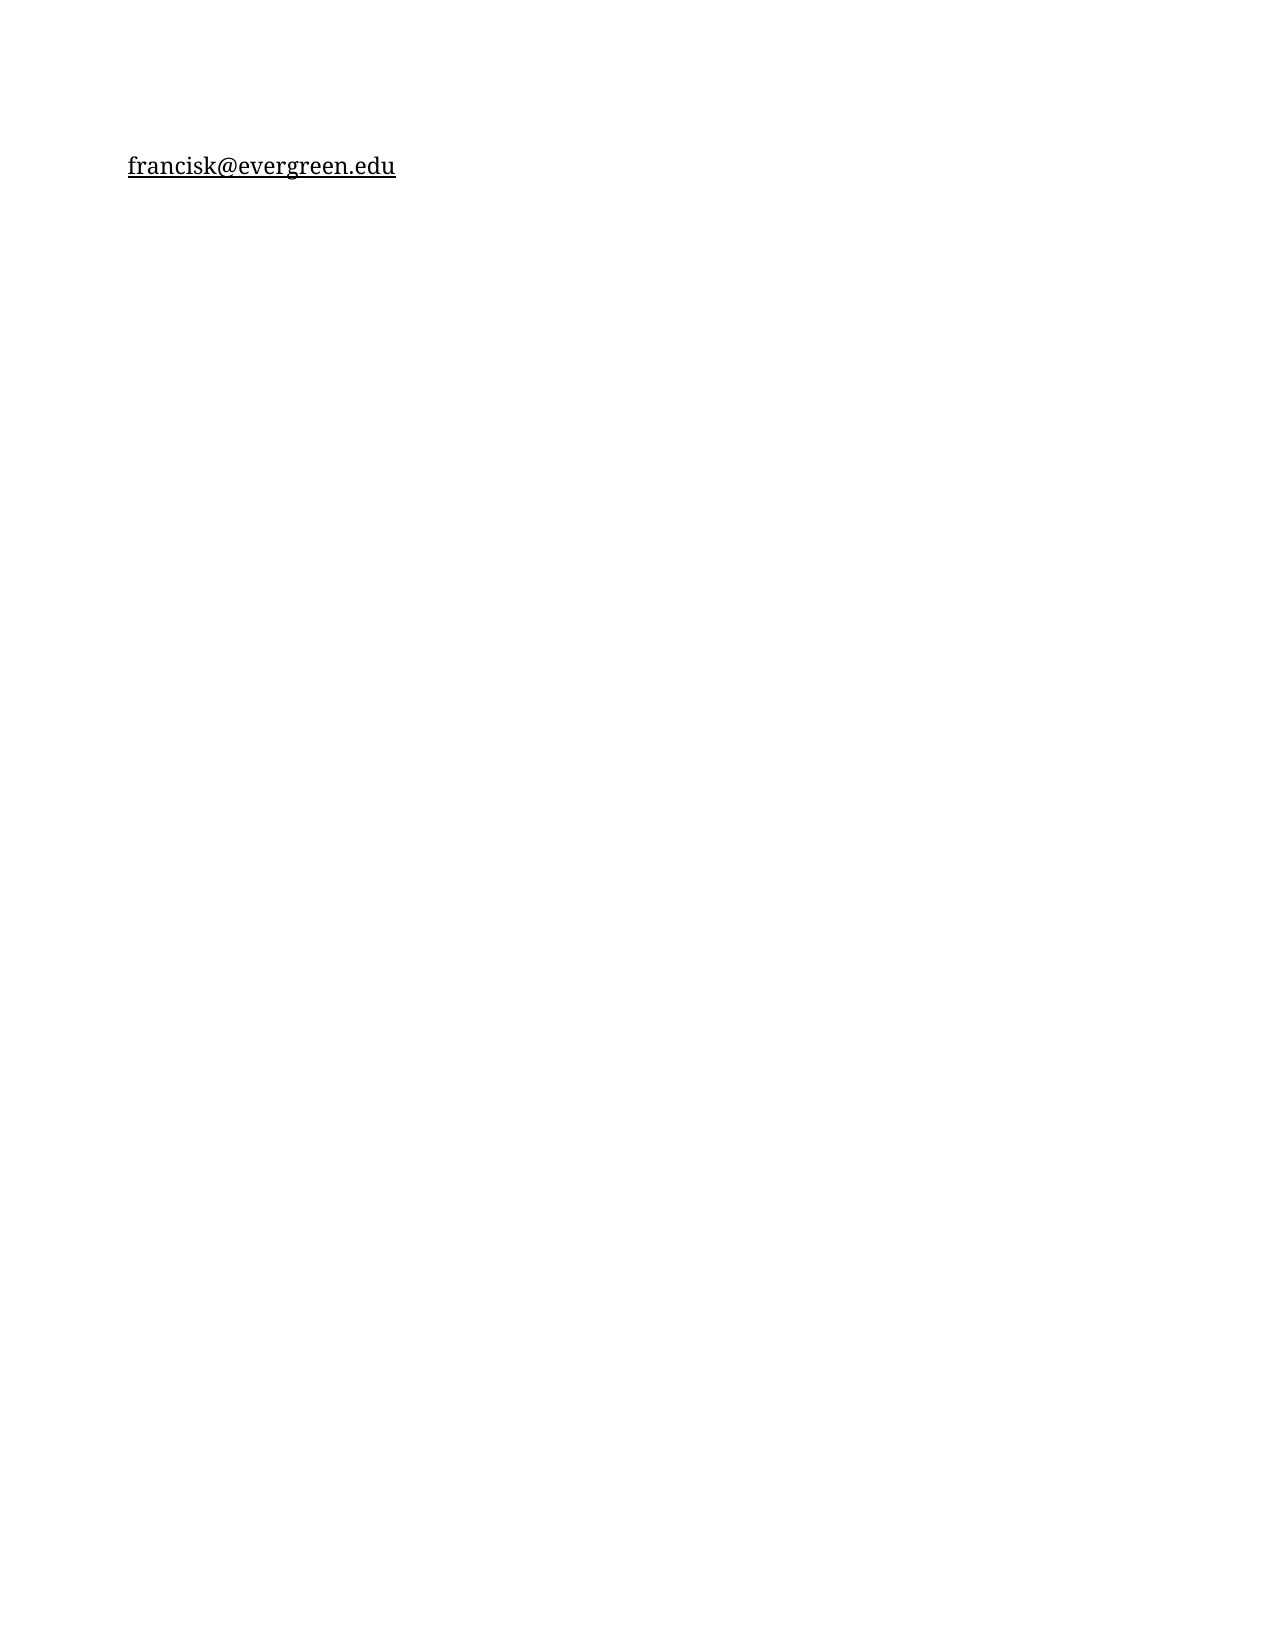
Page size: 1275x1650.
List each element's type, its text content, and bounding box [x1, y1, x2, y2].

text francisk@evergreen.edu [127, 150, 1147, 181]
